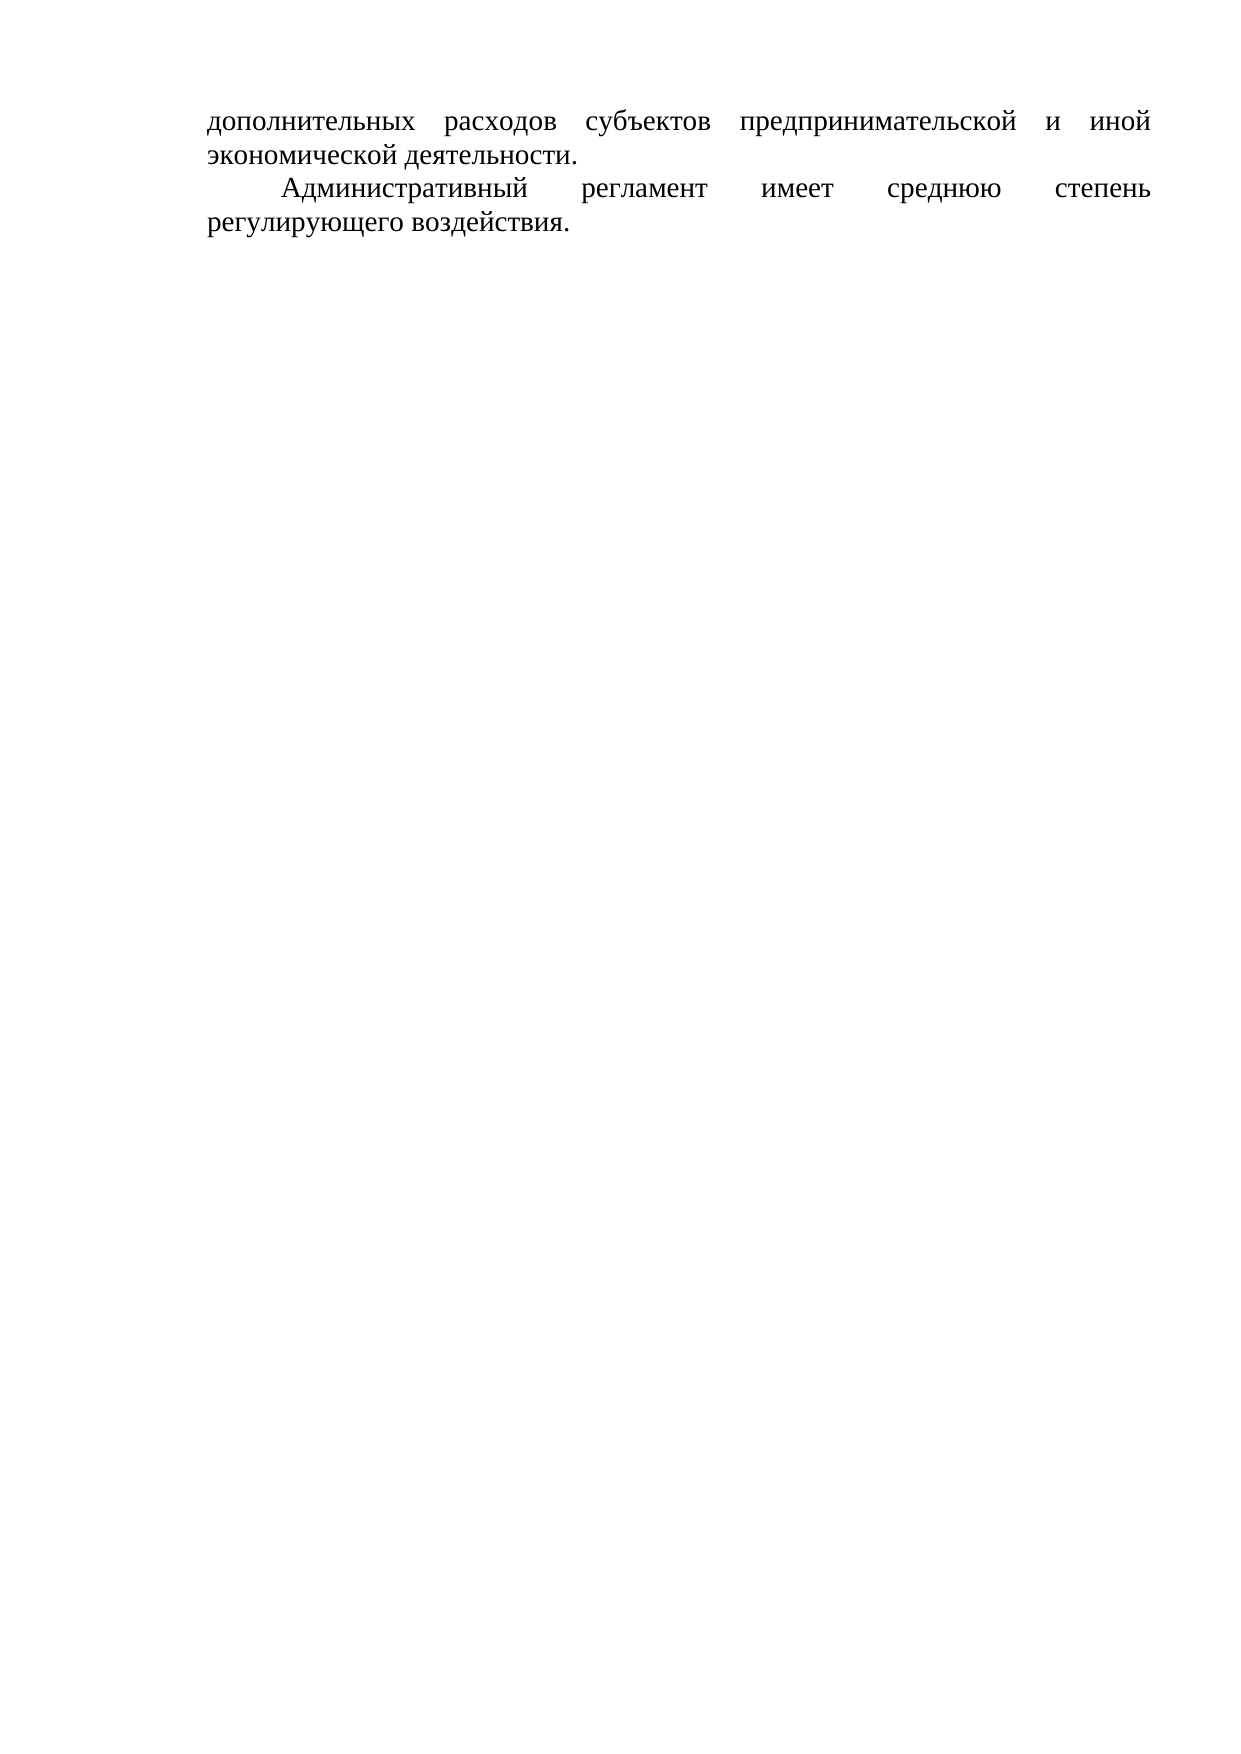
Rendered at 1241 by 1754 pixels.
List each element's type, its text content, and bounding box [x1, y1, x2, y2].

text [207, 103, 1152, 170]
text Административный регламент имеет среднюю степень регулирующего воздействия. [207, 170, 1152, 237]
